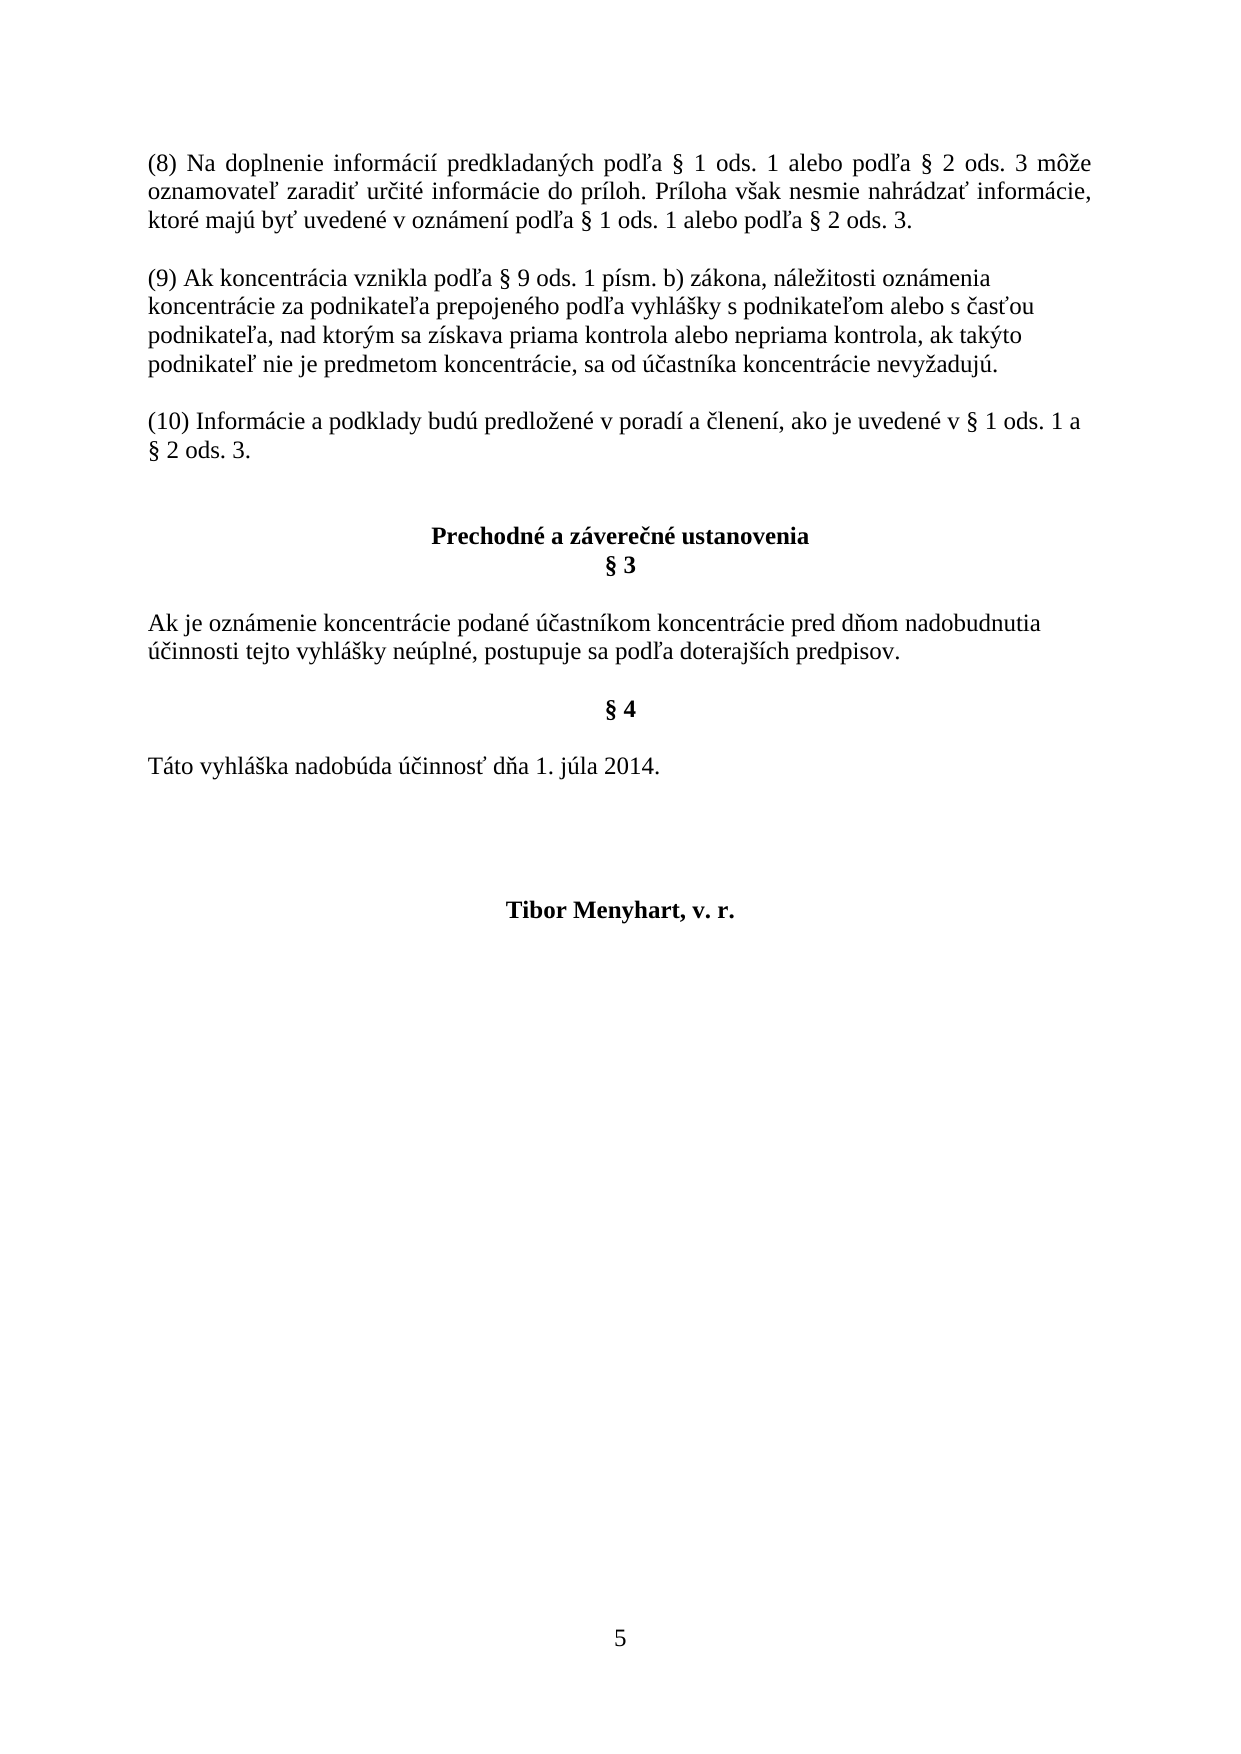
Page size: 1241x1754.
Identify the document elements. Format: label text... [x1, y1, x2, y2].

list (8) Na doplnenie informácií predkladaných podľa § 1 ods. 1 alebo podľa § 2 ods. 3 môže oznamovateľ zaradiť určité informácie do príloh. Príloha však nesmie nahrádzať informácie, ktoré majú byť uvedené v oznámení podľa § 1 ods. 1 alebo podľa § 2 ods. 3. [148, 148, 1093, 234]
text (9) Ak koncentrácia vznikla podľa § 9 ods. 1 písm. b) zákona, náležitosti oznámenia koncentrácie za podnikateľa prepojeného podľa vyhlášky s podnikateľom alebo s časťou podnikateľa, nad ktorým sa získava priama kontrola alebo nepriama kontrola, ak takýto podnikateľ nie je predmetom koncentrácie, sa od účastníka koncentrácie nevyžadujú. [148, 263, 1093, 378]
text Tibor Menyhart, v. r. [148, 895, 1093, 924]
text Ak je oznámenie koncentrácie podané účastníkom koncentrácie pred dňom nadobudnutia účinnosti tejto vyhlášky neúplné, postupuje sa podľa doterajších predpisov. [148, 608, 1093, 665]
text Prechodné a záverečné ustanovenia § 3 [148, 521, 1093, 579]
text Táto vyhláška nadobúda účinnosť dňa 1. júla 2014. [148, 751, 1093, 780]
text § 4 [148, 694, 1093, 723]
text (10) Informácie a podklady budú predložené v poradí a členení, ako je uvedené v § 1 ods. 1 a § 2 ods. 3. [148, 406, 1093, 464]
